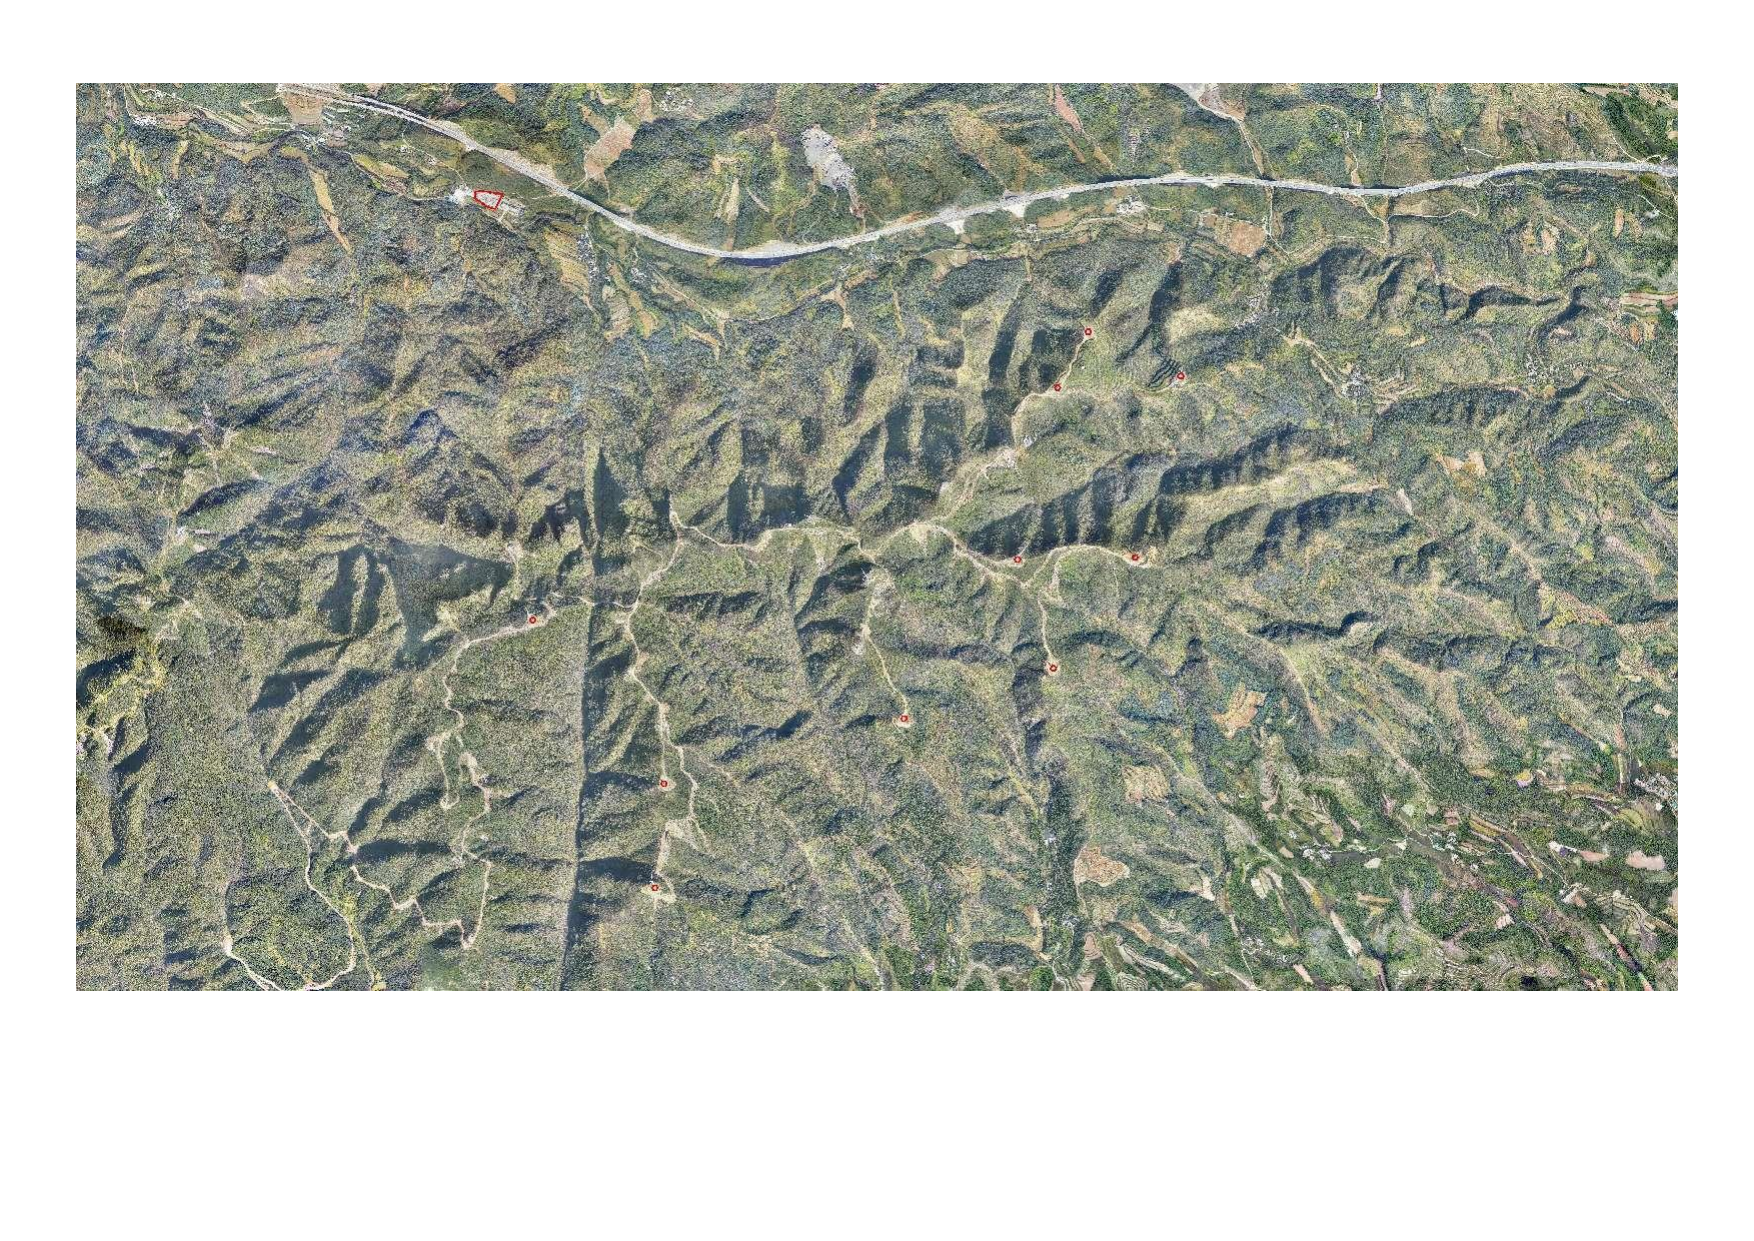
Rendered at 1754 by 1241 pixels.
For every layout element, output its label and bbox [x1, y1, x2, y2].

picture [76, 83, 1678, 991]
